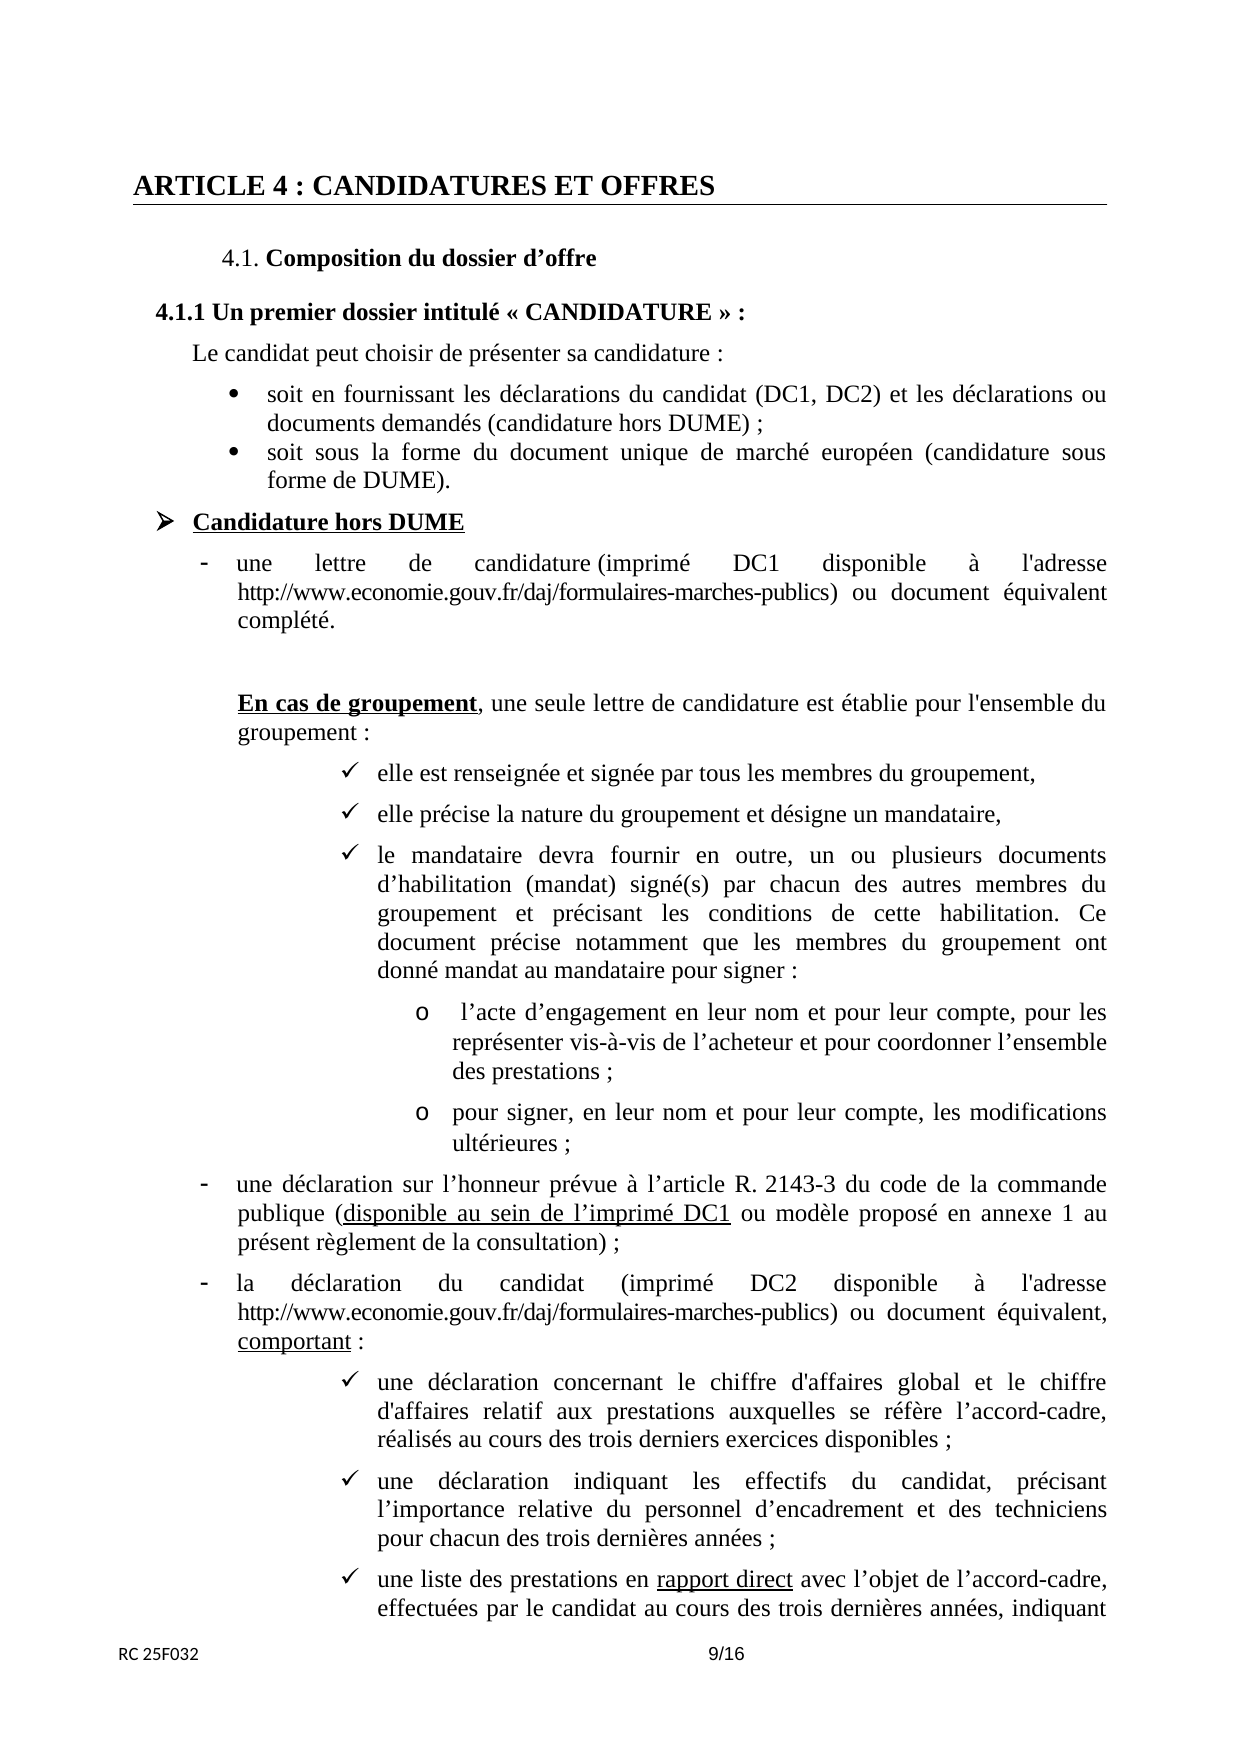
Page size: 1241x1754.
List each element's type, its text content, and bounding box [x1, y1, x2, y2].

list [339, 1564, 1107, 1622]
list soit sous la forme du document unique de marché européen (candidature sous forme de DUME). [229, 437, 1107, 494]
list En cas de groupement, une seule lettre de candidature est établie pour l'ensemble du groupement : [237, 688, 1107, 745]
list Candidature hors DUME [155, 507, 1107, 535]
subtitle Composition du dossier d’offre [222, 243, 1107, 272]
list elle précise la nature du groupement et désigne un mandataire, [339, 799, 1107, 828]
list l’acte d’engagement en leur nom et pour leur compte, pour les représenter vis-à-vis de l’acheteur et pour coordonner l’ensemble des prestations ; [414, 997, 1107, 1085]
list une déclaration concernant le chiffre d'affaires global et le chiffre d'affaires relatif aux prestations auxquelles se réfère l’accord-cadre, réalisés au cours des trois derniers exercices disponibles ; [339, 1367, 1107, 1453]
subtitle CANDIDATURES ET OFFRES [133, 168, 1107, 204]
list soit en fournissant les déclarations du candidat (DC1, DC2) et les déclarations ou documents demandés (candidature hors DUME) ; [229, 379, 1107, 437]
list la déclaration du candidat (imprimé DC2 disponible à l'adresse http://www.economie.gouv.fr/daj/formulaires-marches-publics) ou document équivalent, comportant : [200, 1268, 1107, 1354]
text Le candidat peut choisir de présenter sa candidature : [192, 338, 1107, 367]
list une déclaration indiquant les effectifs du candidat, précisant l’importance relative du personnel d’encadrement et des techniciens pour chacun des trois dernières années ; [339, 1466, 1107, 1552]
list une déclaration sur l’honneur prévue à l’article R. 2143-3 du code de la commande publique (disponible au sein de l’imprimé DC1 ou modèle proposé en annexe 1 au présent règlement de la consultation) ; [200, 1169, 1107, 1256]
list elle est renseignée et signée par tous les membres du groupement, [339, 758, 1107, 787]
list une lettre de candidature (imprimé DC1 disponible à l'adresse http://www.economie.gouv.fr/daj/formulaires-marches-publics) ou document équivalent complété. [200, 548, 1107, 634]
list le mandataire devra fournir en outre, un ou plusieurs documents d’habilitation (mandat) signé(s) par chacun des autres membres du groupement et précisant les conditions de cette habilitation. Ce document précise notamment que les membres du groupement ont donné mandat au mandataire pour signer : [339, 840, 1107, 984]
text 4.1.1 Un premier dossier intitulé « CANDIDATURE » : [155, 297, 1107, 325]
list pour signer, en leur nom et pour leur compte, les modifications ultérieures ; [414, 1097, 1107, 1157]
